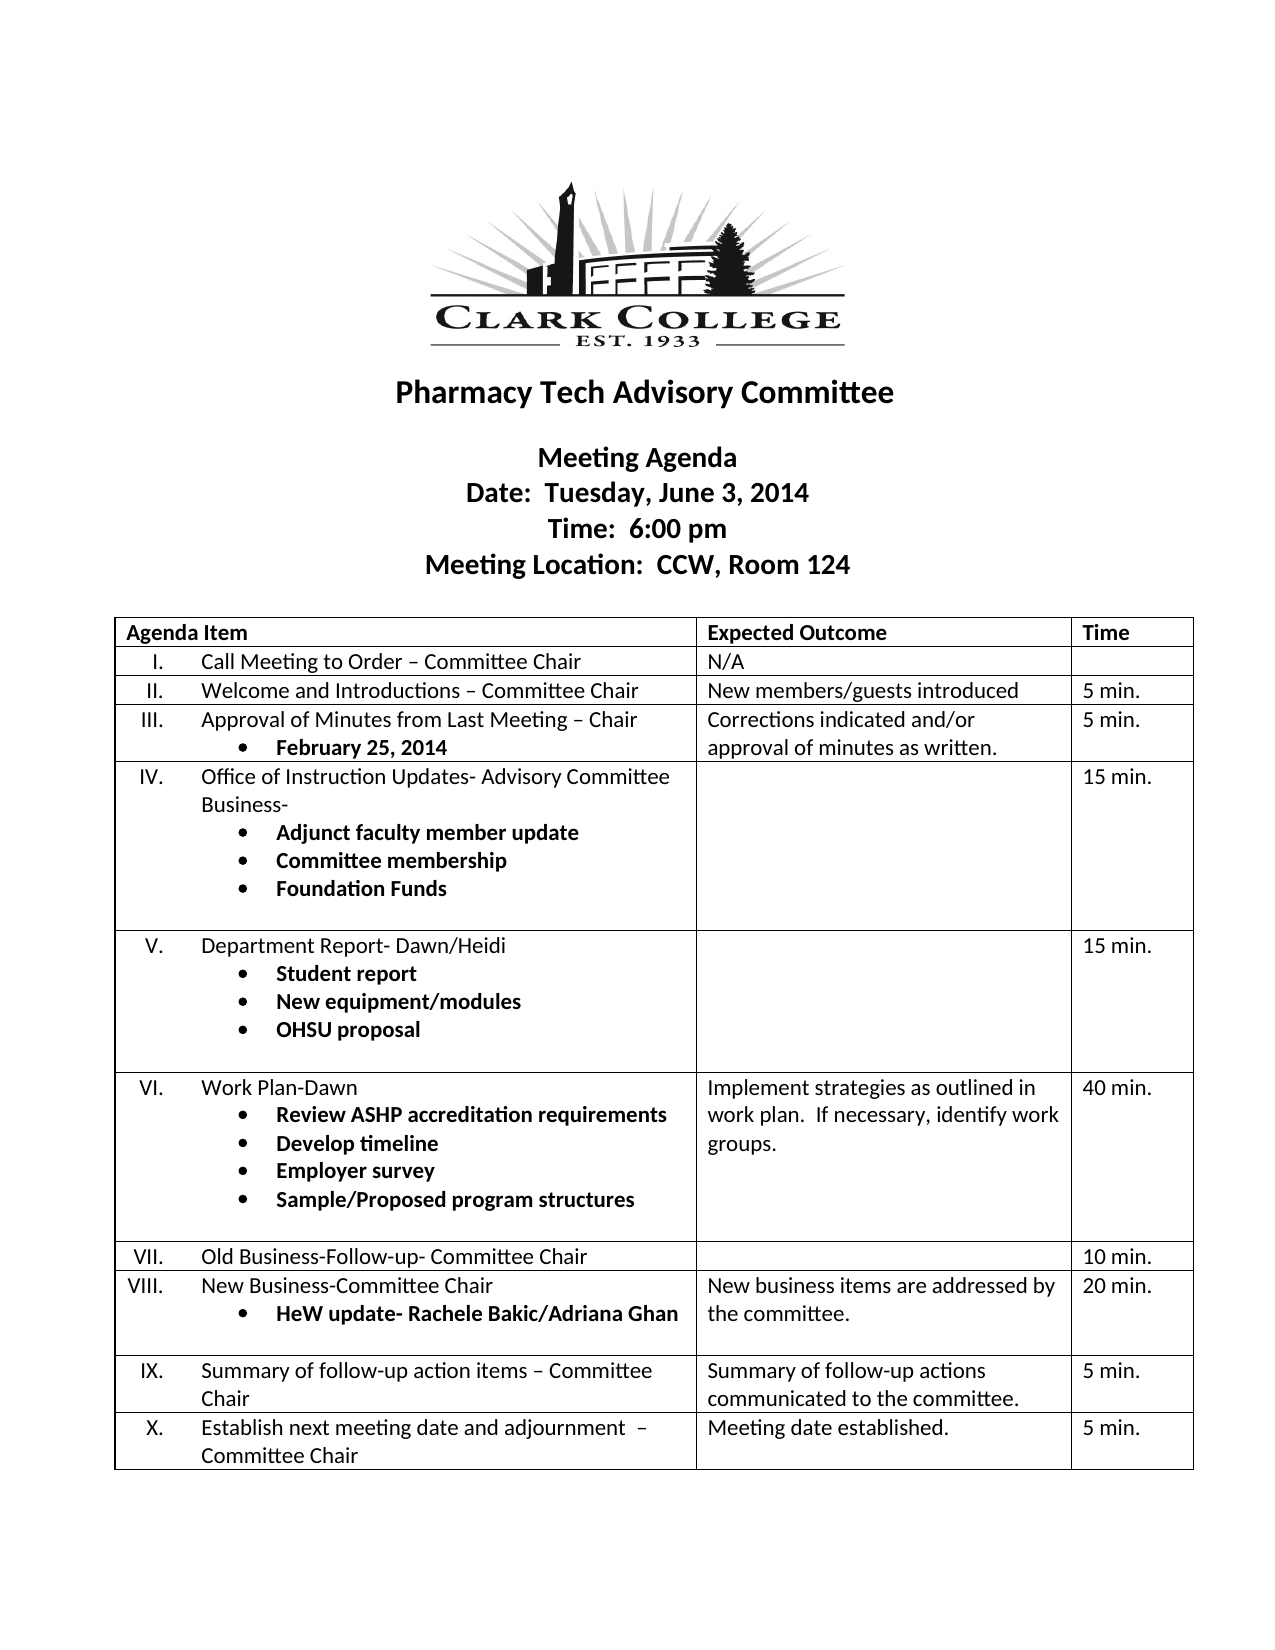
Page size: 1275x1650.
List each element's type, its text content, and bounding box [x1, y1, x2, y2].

text Time: 6:00 pm [150, 510, 1125, 546]
table_cell [697, 762, 1071, 930]
table_cell 20 min. [1072, 1271, 1193, 1355]
table_cell Department Report- Dawn/Heidi Student report New equipment/modules OHSU proposal [116, 931, 696, 1072]
table_cell Work Plan-Dawn Review ASHP accreditation requirements Develop timeline Employer survey Sample/Proposed program structures [116, 1073, 696, 1241]
table_cell New business items are addressed by the committee. [697, 1271, 1071, 1355]
table_cell 15 min. [1072, 762, 1193, 930]
text Date: Tuesday, June 3, 2014 [150, 474, 1125, 510]
table_header Expected Outcome [697, 618, 1071, 646]
table_cell [697, 1242, 1071, 1270]
text Meeting Location: CCW, Room 124 [150, 546, 1125, 581]
table_cell Implement strategies as outlined in work plan. If necessary, identify work groups. [697, 1073, 1071, 1241]
picture [430, 182, 845, 347]
table_cell N/A [697, 647, 1071, 675]
table_header Agenda Item [116, 618, 696, 646]
table_cell Corrections indicated and/or approval of minutes as written. [697, 705, 1071, 761]
table_cell 15 min. [1072, 931, 1193, 1072]
table_cell [697, 931, 1071, 1072]
table_cell 5 min. [1072, 1356, 1193, 1412]
table_cell Approval of Minutes from Last Meeting – Chair February 25, 2014 [116, 705, 696, 761]
table_cell 5 min. [1072, 705, 1193, 761]
table_cell Call Meeting to Order – Committee Chair [116, 647, 696, 675]
table_cell Summary of follow-up action items – Committee Chair [116, 1356, 696, 1412]
table_cell 10 min. [1072, 1242, 1193, 1270]
table_cell 5 min. [1072, 676, 1193, 704]
table_cell New Business-Committee Chair HeW update- Rachele Bakic/Adriana Ghan [116, 1271, 696, 1355]
table_header Time [1072, 618, 1193, 646]
table_cell Establish next meeting date and adjournment – Committee Chair [116, 1413, 696, 1469]
table_cell Old Business-Follow-up- Committee Chair [116, 1242, 696, 1270]
table_cell 5 min. [1072, 1413, 1193, 1469]
table_cell Meeting date established. [697, 1413, 1071, 1469]
table_cell [1072, 647, 1193, 675]
text Pharmacy Tech Advisory Committee [150, 371, 1125, 412]
table_cell 40 min. [1072, 1073, 1193, 1241]
text Meeting Agenda [150, 439, 1125, 474]
table_cell Office of Instruction Updates- Advisory Committee Business- Adjunct faculty member update Committee membership Foundation Funds [116, 762, 696, 930]
table_cell Welcome and Introductions – Committee Chair [116, 676, 696, 704]
table_cell New members/guests introduced [697, 676, 1071, 704]
table_cell Summary of follow-up actions communicated to the committee. [697, 1356, 1071, 1412]
